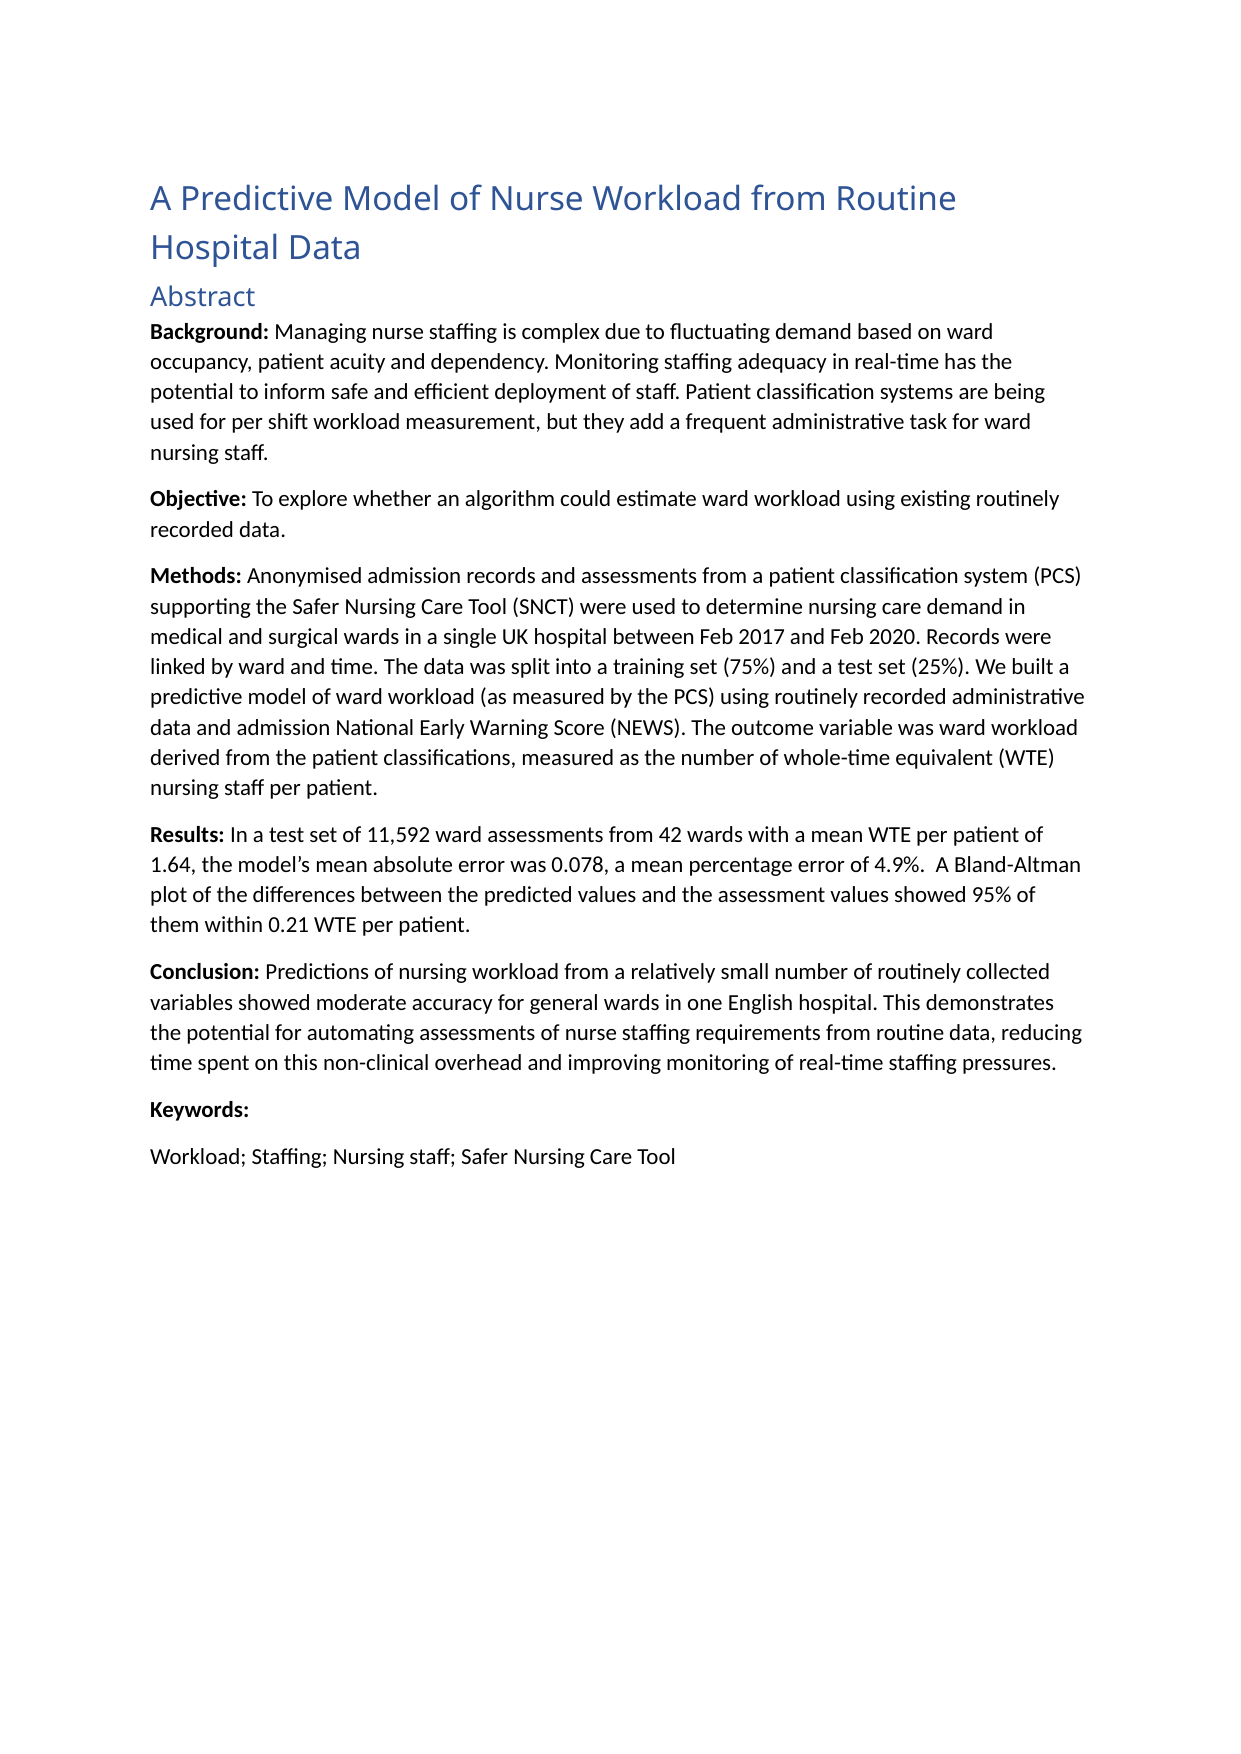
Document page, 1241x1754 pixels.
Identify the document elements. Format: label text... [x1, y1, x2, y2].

text Keywords: [150, 1095, 1090, 1123]
text Results: In a test set of 11,592 ward assessments from 42 wards with a mean WTE per patient of 1.64, the model’s mean absolute error was 0.078, a mean percentage error of 4.9%. A Bland-Altman plot of the differences between the predicted values and the assessment values showed 95% of them within 0.21 WTE per patient. [150, 820, 1090, 939]
subtitle Abstract [150, 277, 1090, 314]
subtitle A Predictive Model of Nurse Workload from Routine Hospital Data [150, 175, 1090, 269]
text Objective: To explore whether an algorithm could estimate ward workload using existing routinely recorded data. [150, 484, 1090, 543]
text Conclusion: Predictions of nursing workload from a relatively small number of routinely collected variables showed moderate accuracy for general wards in one English hospital. This demonstrates the potential for automating assessments of nurse staffing requirements from routine data, reducing time spent on this non-clinical overhead and improving monitoring of real-time staffing pressures. [150, 957, 1090, 1076]
text Methods: Anonymised admission records and assessments from a patient classification system (PCS) supporting the Safer Nursing Care Tool (SNCT) were used to determine nursing care demand in medical and surgical wards in a single UK hospital between Feb 2017 and Feb 2020. Records were linked by ward and time. The data was split into a training set (75%) and a test set (25%). We built a predictive model of ward workload (as measured by the PCS) using routinely recorded administrative data and admission National Early Warning Score (NEWS). The outcome variable was ward workload derived from the patient classifications, measured as the number of whole-time equivalent (WTE) nursing staff per patient. [150, 562, 1090, 801]
text Workload; Staffing; Nursing staff; Safer Nursing Care Tool [150, 1142, 1090, 1170]
text Background: Managing nurse staffing is complex due to fluctuating demand based on ward occupancy, patient acuity and dependency. Monitoring staffing adequacy in real-time has the potential to inform safe and efficient deployment of staff. Patient classification systems are being used for per shift workload measurement, but they add a frequent administrative task for ward nursing staff. [150, 317, 1090, 466]
